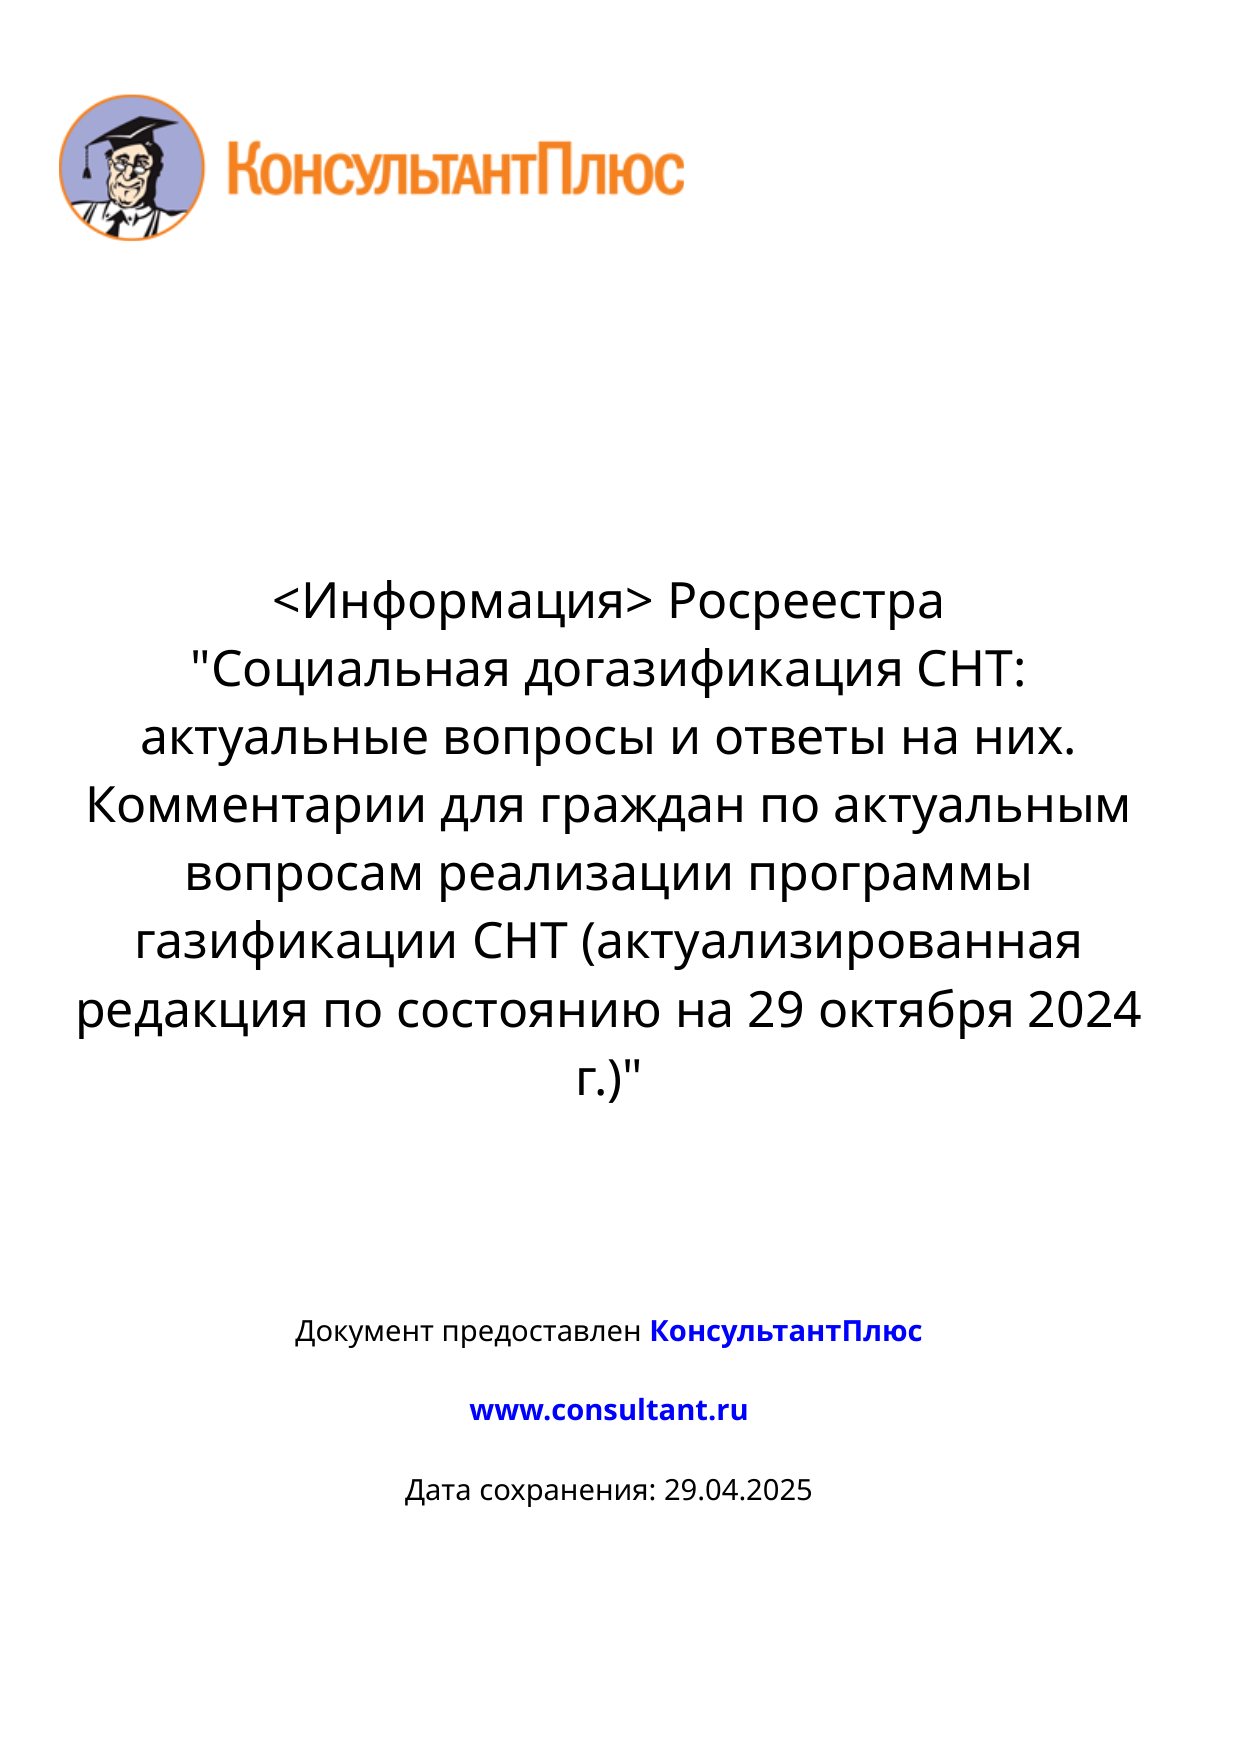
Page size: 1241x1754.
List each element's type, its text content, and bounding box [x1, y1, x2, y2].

table_cell Документ предоставлен КонсультантПлюс www.consultant.ru Дата сохранения: 29.04.2025 [51, 1272, 1167, 1587]
table_cell <Информация> Росреестра "Социальная догазификация СНТ: актуальные вопросы и ответы на них. Комментарии для граждан по актуальным вопросам реализации программы газификации СНТ (актуализированная редакция по состоянию на 29 октября 2024 г.)" [51, 403, 1167, 1272]
table_header [51, 88, 1167, 403]
picture [59, 93, 684, 243]
